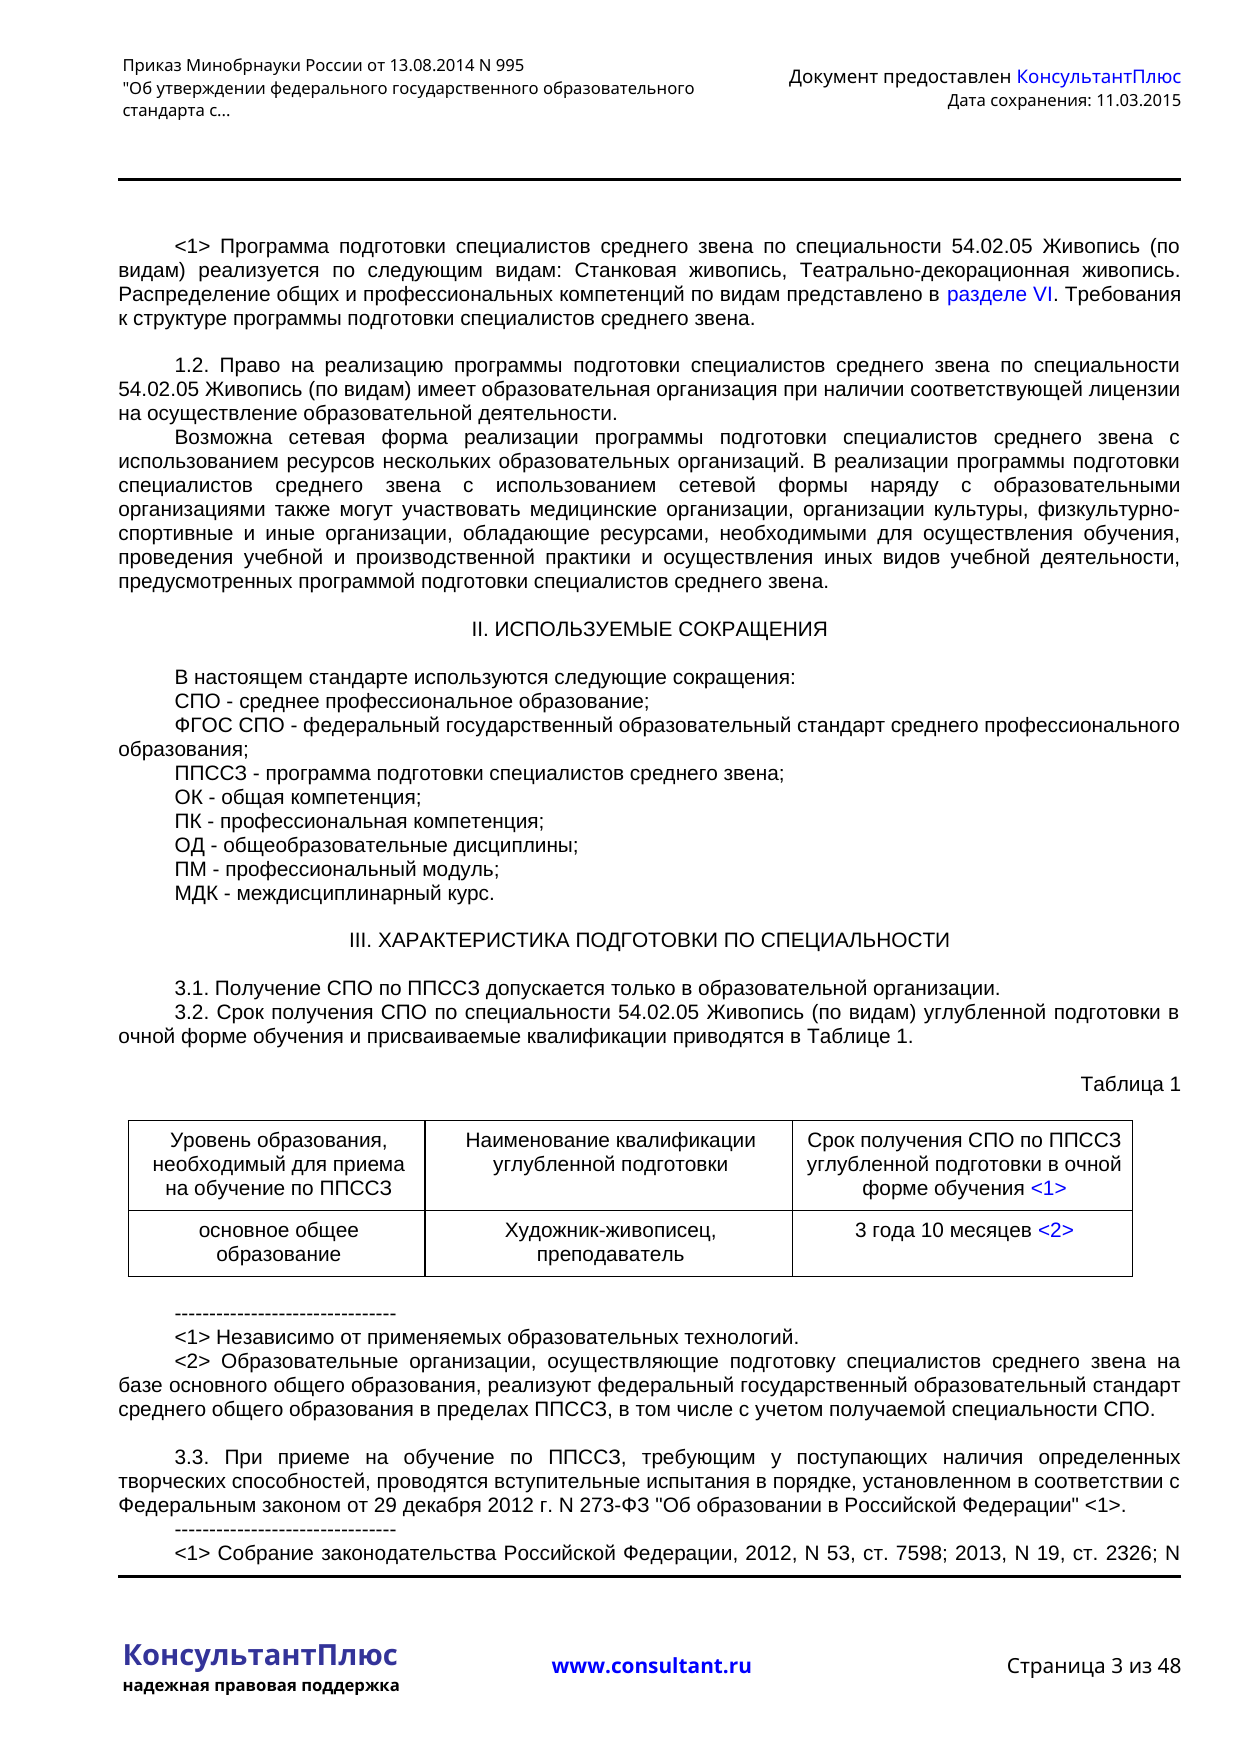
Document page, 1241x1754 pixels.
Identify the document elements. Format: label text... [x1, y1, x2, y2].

text ОД - общеобразовательные дисциплины; [118, 832, 1181, 856]
text II. ИСПОЛЬЗУЕМЫЕ СОКРАЩЕНИЯ [118, 617, 1181, 641]
text ОК - общая компетенция; [118, 784, 1181, 808]
text <1> Программа подготовки специалистов среднего звена по специальности 54.02.05 Живопись (по видам) реализуется по следующим видам: Станковая живопись, Театрально-декорационная живопись. Распределение общих и профессиональных компетенций по видам представлено в разделе VI. Требования к структуре программы подготовки специалистов среднего звена. [118, 233, 1181, 329]
text <1> Независимо от применяемых образовательных технологий. [118, 1325, 1181, 1349]
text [118, 1541, 1181, 1564]
table_cell основное общее образование [129, 1211, 424, 1276]
text 3.3. При приеме на обучение по ППССЗ, требующим у поступающих наличия определенных творческих способностей, проводятся вступительные испытания в порядке, установленном в соответствии с Федеральным законом от 29 декабря 2012 г. N 273-ФЗ "Об образовании в Российской Федерации" <1>. [118, 1445, 1181, 1517]
text 3.2. Срок получения СПО по специальности 54.02.05 Живопись (по видам) углубленной подготовки в очной форме обучения и присваиваемые квалификации приводятся в Таблице 1. [118, 1000, 1181, 1048]
table_cell 3 года 10 месяцев <2> [793, 1211, 1132, 1276]
table_cell Художник-живописец, преподаватель [426, 1211, 792, 1276]
text III. ХАРАКТЕРИСТИКА ПОДГОТОВКИ ПО СПЕЦИАЛЬНОСТИ [118, 928, 1181, 952]
table_header Наименование квалификации углубленной подготовки [426, 1121, 792, 1210]
text -------------------------------- [118, 1517, 1181, 1541]
text 1.2. Право на реализацию программы подготовки специалистов среднего звена по специальности 54.02.05 Живопись (по видам) имеет образовательная организация при наличии соответствующей лицензии на осуществление образовательной деятельности. [118, 353, 1181, 425]
text ФГОС СПО - федеральный государственный образовательный стандарт среднего профессионального образования; [118, 713, 1181, 761]
text -------------------------------- [118, 1301, 1181, 1325]
text Таблица 1 [118, 1072, 1181, 1096]
table_header Уровень образования, необходимый для приема на обучение по ППССЗ [129, 1121, 424, 1210]
text ПМ - профессиональный модуль; [118, 856, 1181, 880]
text <2> Образовательные организации, осуществляющие подготовку специалистов среднего звена на базе основного общего образования, реализуют федеральный государственный образовательный стандарт среднего общего образования в пределах ППССЗ, в том числе с учетом получаемой специальности СПО. [118, 1349, 1181, 1421]
text ПК - профессиональная компетенция; [118, 808, 1181, 832]
text В настоящем стандарте используются следующие сокращения: [118, 665, 1181, 689]
text СПО - среднее профессиональное образование; [118, 689, 1181, 713]
text 3.1. Получение СПО по ППССЗ допускается только в образовательной организации. [118, 976, 1181, 1000]
text МДК - междисциплинарный курс. [118, 880, 1181, 904]
text ППССЗ - программа подготовки специалистов среднего звена; [118, 761, 1181, 784]
text Возможна сетевая форма реализации программы подготовки специалистов среднего звена с использованием ресурсов нескольких образовательных организаций. В реализации программы подготовки специалистов среднего звена с использованием сетевой формы наряду с образовательными организациями также могут участвовать медицинские организации, организации культуры, физкультурно-спортивные и иные организации, обладающие ресурсами, необходимыми для осуществления обучения, проведения учебной и производственной практики и осуществления иных видов учебной деятельности, предусмотренных программой подготовки специалистов среднего звена. [118, 425, 1181, 593]
table_header Срок получения СПО по ППССЗ углубленной подготовки в очной форме обучения <1> [793, 1121, 1132, 1210]
